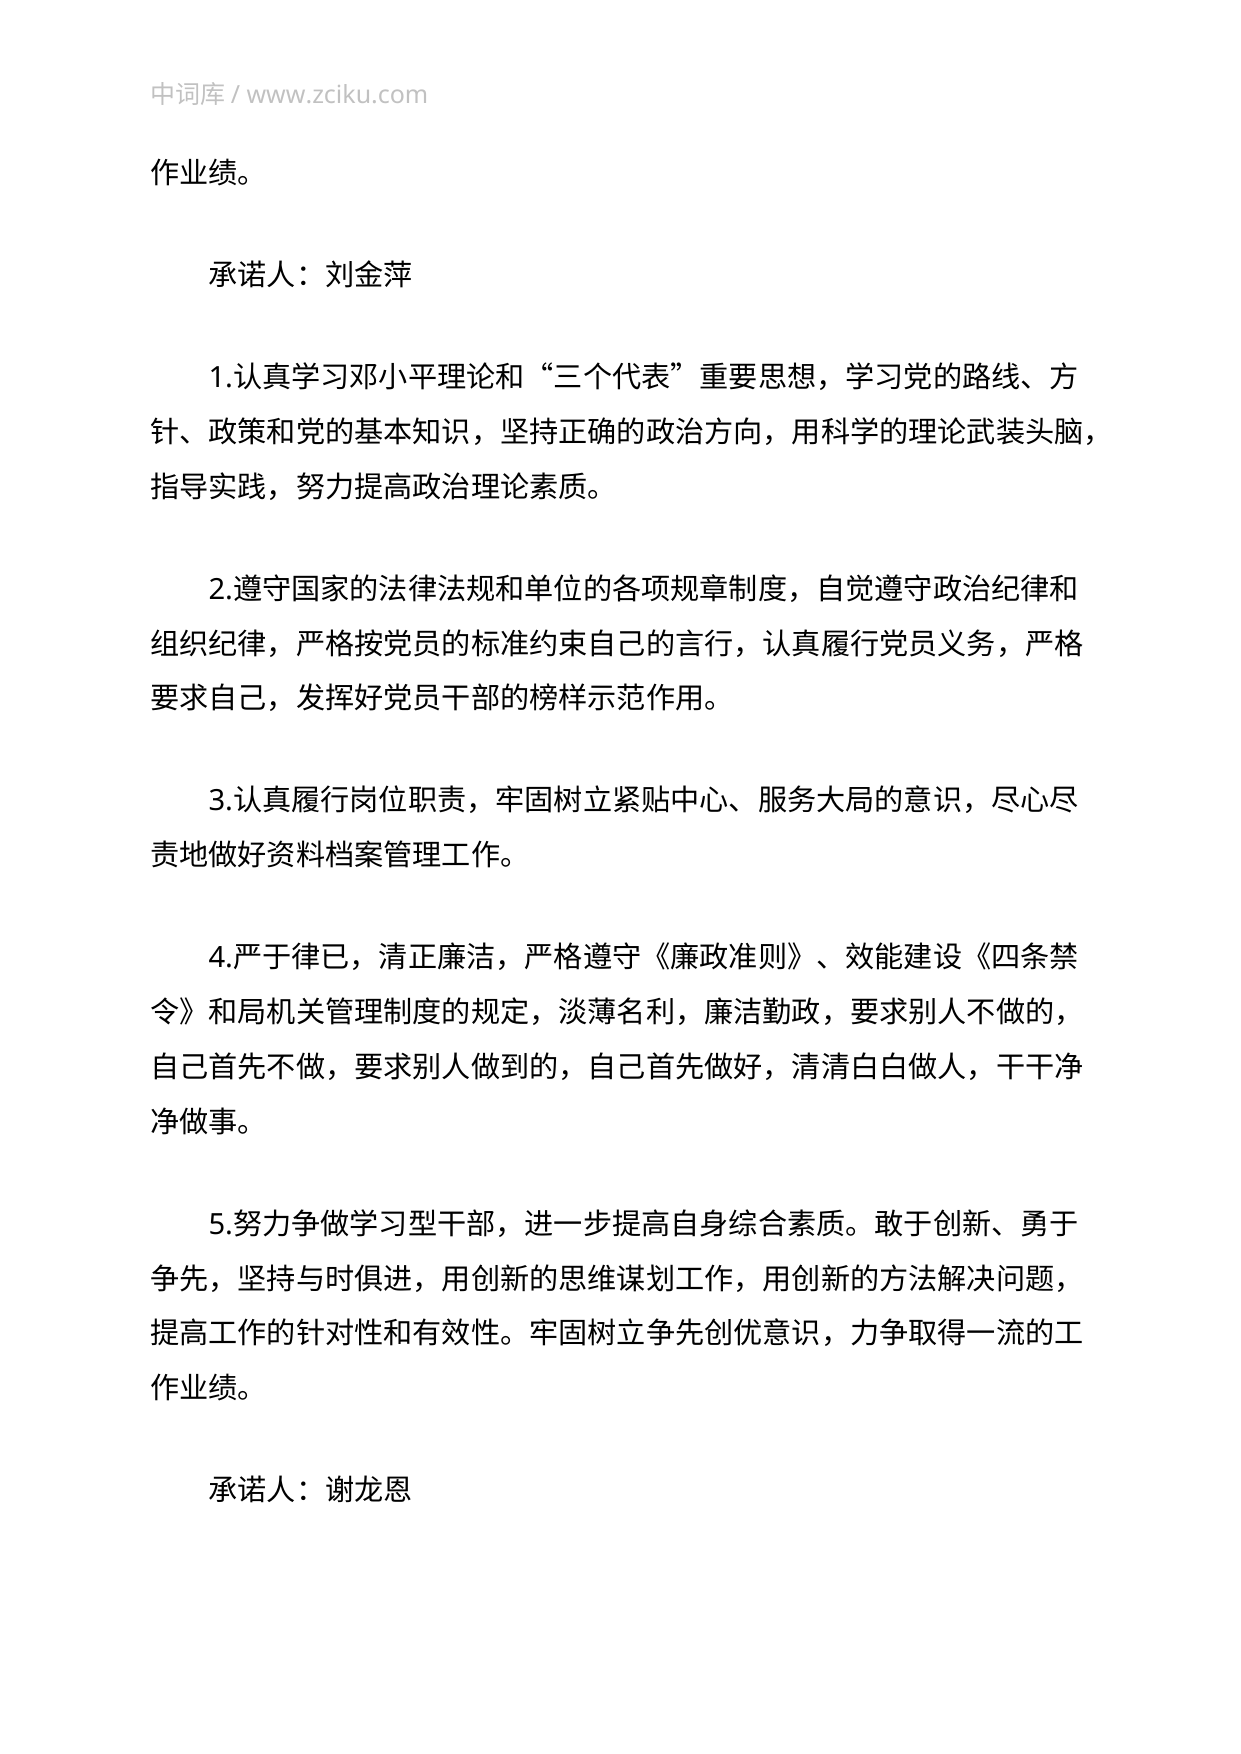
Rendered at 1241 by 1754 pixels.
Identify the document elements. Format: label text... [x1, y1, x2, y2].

text 5.努力争做学习型干部，进一步提高自身综合素质。敢于创新、勇于争先，坚持与时俱进，用创新的思维谋划工作，用创新的方法解决问题，提高工作的针对性和有效性。牢固树立争先创优意识，力争取得一流的工作业绩。 [150, 1200, 1090, 1407]
text 4.严于律已，清正廉洁，严格遵守《廉政准则》、效能建设《四条禁令》和局机关管理制度的规定，淡薄名利，廉洁勤政，要求别人不做的，自己首先不做，要求别人做到的，自己首先做好，清清白白做人，干干净净做事。 [150, 934, 1090, 1141]
text 3.认真履行岗位职责，牢固树立紧贴中心、服务大局的意识，尽心尽责地做好资料档案管理工作。 [150, 777, 1090, 874]
text 承诺人：刘金萍 [150, 252, 1090, 294]
text 1.认真学习邓小平理论和“三个代表”重要思想，学习党的路线、方针、政策和党的基本知识，坚持正确的政治方向，用科学的理论武装头脑，指导实践，努力提高政治理论素质。 [150, 353, 1090, 506]
text 承诺人：谢龙恩 [150, 1467, 1090, 1509]
text 2.遵守国家的法律法规和单位的各项规章制度，自觉遵守政治纪律和组织纪律，严格按党员的标准约束自己的言行，认真履行党员义务，严格要求自己，发挥好党员干部的榜样示范作用。 [150, 565, 1090, 717]
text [150, 150, 1090, 192]
